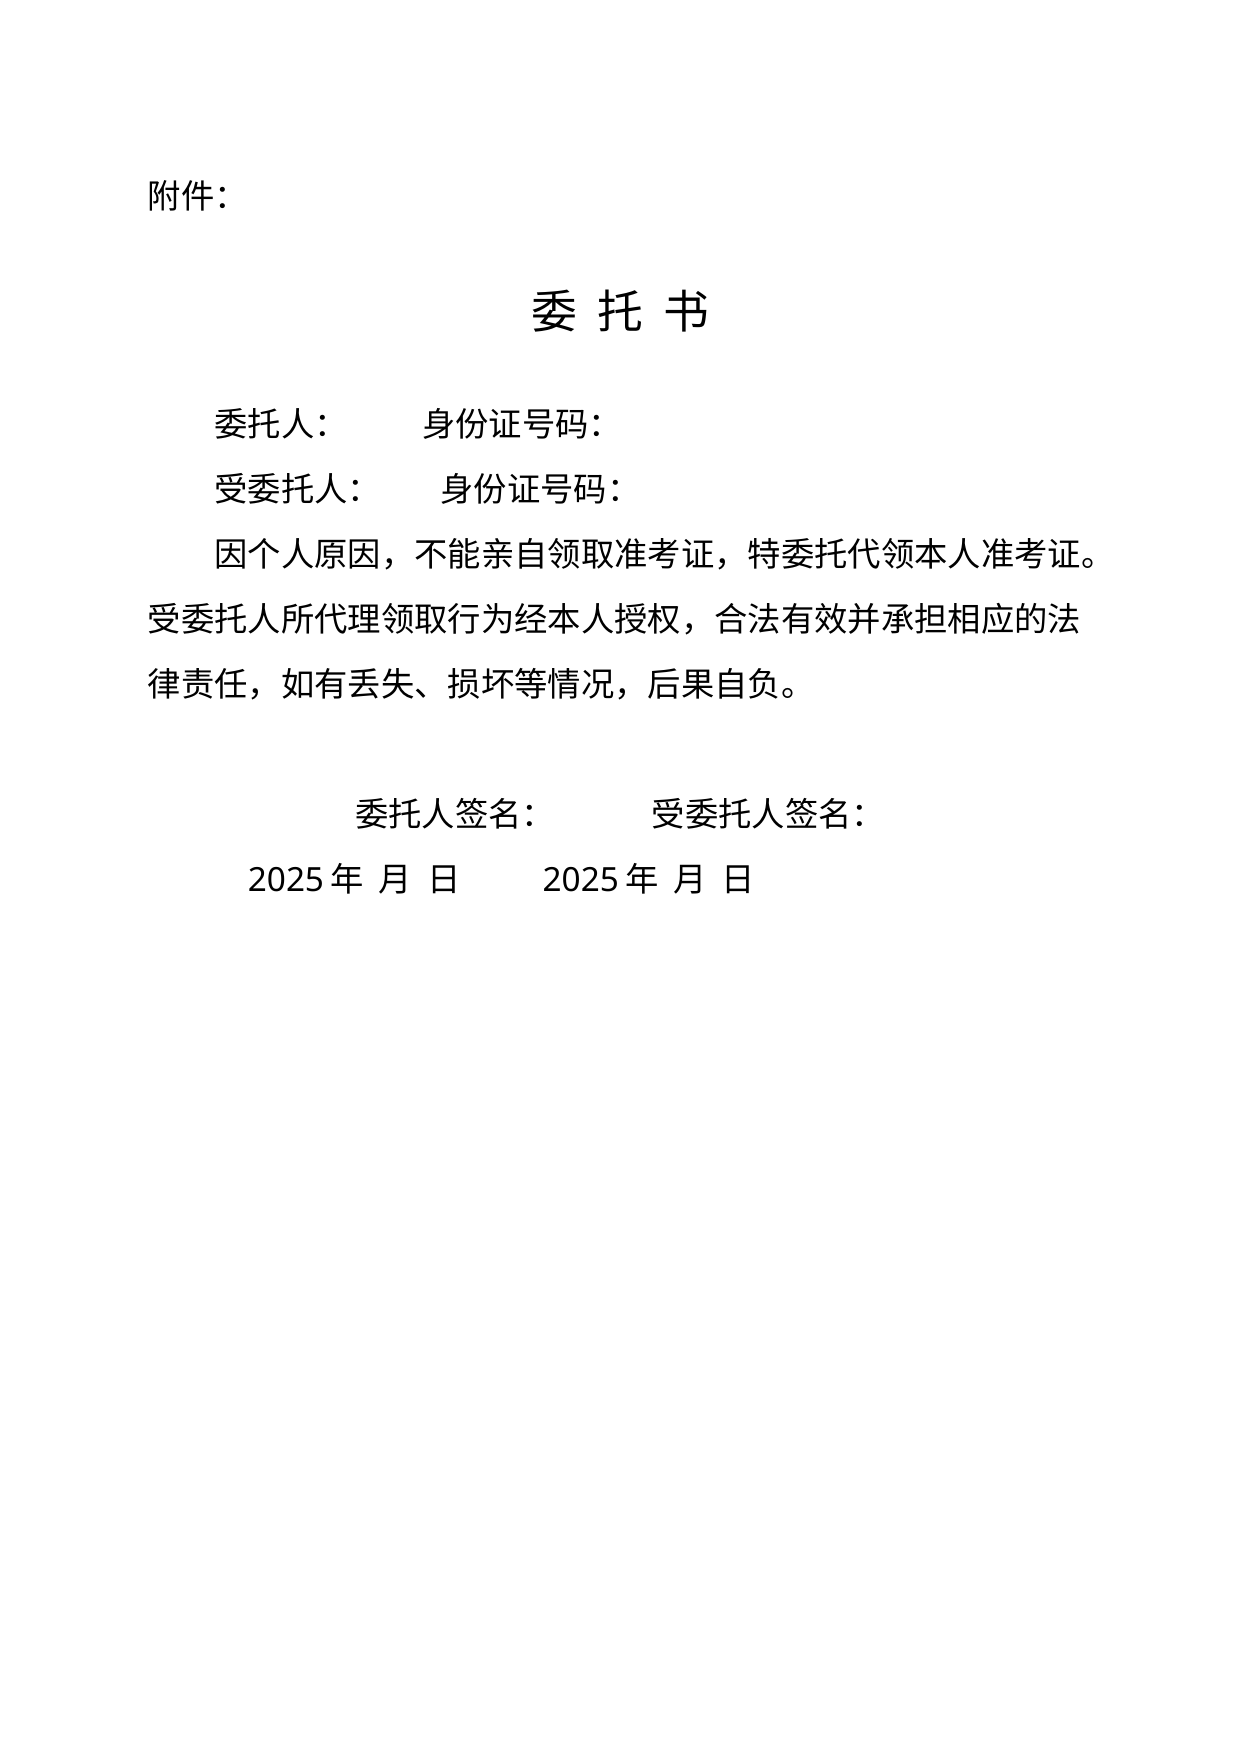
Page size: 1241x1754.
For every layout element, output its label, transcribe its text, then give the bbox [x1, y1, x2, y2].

list 委托人签名： 受委托人签名： [148, 779, 1093, 844]
list 附件： [148, 162, 1093, 227]
list 受委托人： 身份证号码： [148, 454, 1093, 519]
list 委托人： 身份证号码： [148, 389, 1093, 454]
list 因个人原因，不能亲自领取准考证，特委托代领本人准考证。受委托人所代理领取行为经本人授权，合法有效并承担相应的法律责任，如有丢失、损坏等情况，后果自负。 [148, 519, 1093, 714]
list 委 托 书 [148, 259, 1093, 357]
list 2025年 月 日 2025年 月 日 [148, 844, 1093, 909]
